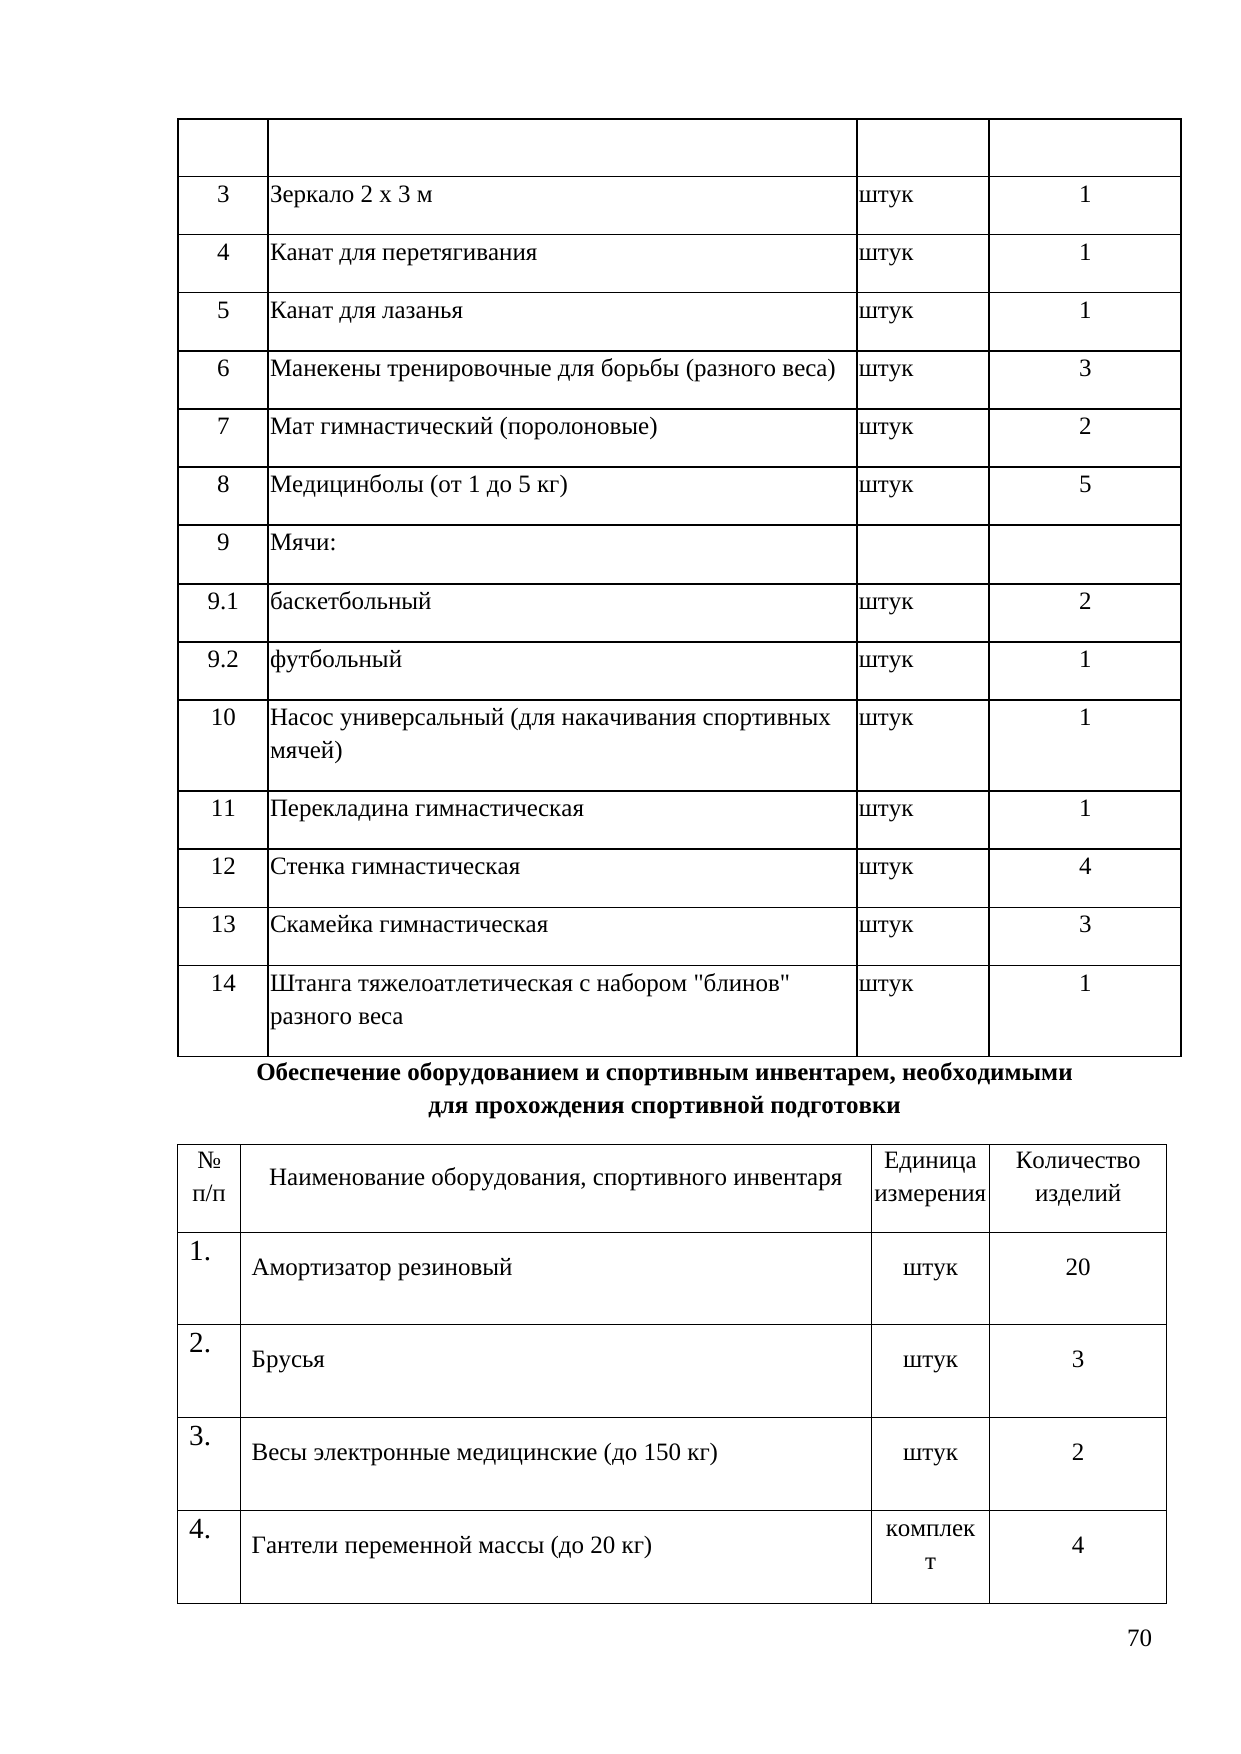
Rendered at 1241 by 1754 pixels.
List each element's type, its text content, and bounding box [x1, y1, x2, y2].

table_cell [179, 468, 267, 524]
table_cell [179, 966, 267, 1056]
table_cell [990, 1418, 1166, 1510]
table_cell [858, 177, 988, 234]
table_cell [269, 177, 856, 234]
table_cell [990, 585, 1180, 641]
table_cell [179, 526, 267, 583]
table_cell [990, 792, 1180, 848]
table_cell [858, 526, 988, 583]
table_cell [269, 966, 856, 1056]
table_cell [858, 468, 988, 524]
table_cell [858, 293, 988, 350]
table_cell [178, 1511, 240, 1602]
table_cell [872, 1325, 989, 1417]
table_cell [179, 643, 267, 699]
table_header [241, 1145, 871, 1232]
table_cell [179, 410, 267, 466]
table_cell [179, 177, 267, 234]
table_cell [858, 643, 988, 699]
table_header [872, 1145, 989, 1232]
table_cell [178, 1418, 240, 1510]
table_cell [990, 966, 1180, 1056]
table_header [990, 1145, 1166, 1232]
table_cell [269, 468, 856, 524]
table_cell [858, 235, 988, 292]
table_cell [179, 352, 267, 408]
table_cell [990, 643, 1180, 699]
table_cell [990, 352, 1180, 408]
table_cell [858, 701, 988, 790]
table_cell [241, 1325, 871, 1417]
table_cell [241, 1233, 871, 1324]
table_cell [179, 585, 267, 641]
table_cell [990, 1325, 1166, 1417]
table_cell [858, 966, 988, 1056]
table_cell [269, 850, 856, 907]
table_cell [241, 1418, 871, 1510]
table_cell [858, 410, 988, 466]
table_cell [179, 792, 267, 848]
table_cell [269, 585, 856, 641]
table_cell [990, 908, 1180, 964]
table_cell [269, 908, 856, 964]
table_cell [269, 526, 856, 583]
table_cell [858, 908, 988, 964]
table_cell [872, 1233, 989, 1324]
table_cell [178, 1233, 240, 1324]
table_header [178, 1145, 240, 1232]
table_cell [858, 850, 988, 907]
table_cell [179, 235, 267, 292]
text Обеспечение оборудованием и спортивным инвентарем, необходимыми для прохождения спортивной подготовки [177, 1057, 1152, 1119]
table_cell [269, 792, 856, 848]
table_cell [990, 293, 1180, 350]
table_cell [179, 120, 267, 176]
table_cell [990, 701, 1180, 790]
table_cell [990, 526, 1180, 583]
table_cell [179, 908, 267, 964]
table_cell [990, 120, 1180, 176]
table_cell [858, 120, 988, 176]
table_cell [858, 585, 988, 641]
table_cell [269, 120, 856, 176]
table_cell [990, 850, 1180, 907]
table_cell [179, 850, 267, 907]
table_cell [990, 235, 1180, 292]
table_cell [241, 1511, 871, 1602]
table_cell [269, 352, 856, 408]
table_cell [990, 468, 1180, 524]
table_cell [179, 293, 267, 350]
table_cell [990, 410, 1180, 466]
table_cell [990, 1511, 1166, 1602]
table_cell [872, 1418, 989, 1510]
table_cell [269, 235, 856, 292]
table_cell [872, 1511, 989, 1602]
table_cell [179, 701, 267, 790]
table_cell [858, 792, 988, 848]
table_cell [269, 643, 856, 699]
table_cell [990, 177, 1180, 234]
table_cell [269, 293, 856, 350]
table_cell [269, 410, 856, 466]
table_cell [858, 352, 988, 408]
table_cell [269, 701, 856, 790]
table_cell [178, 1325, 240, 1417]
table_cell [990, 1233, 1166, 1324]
